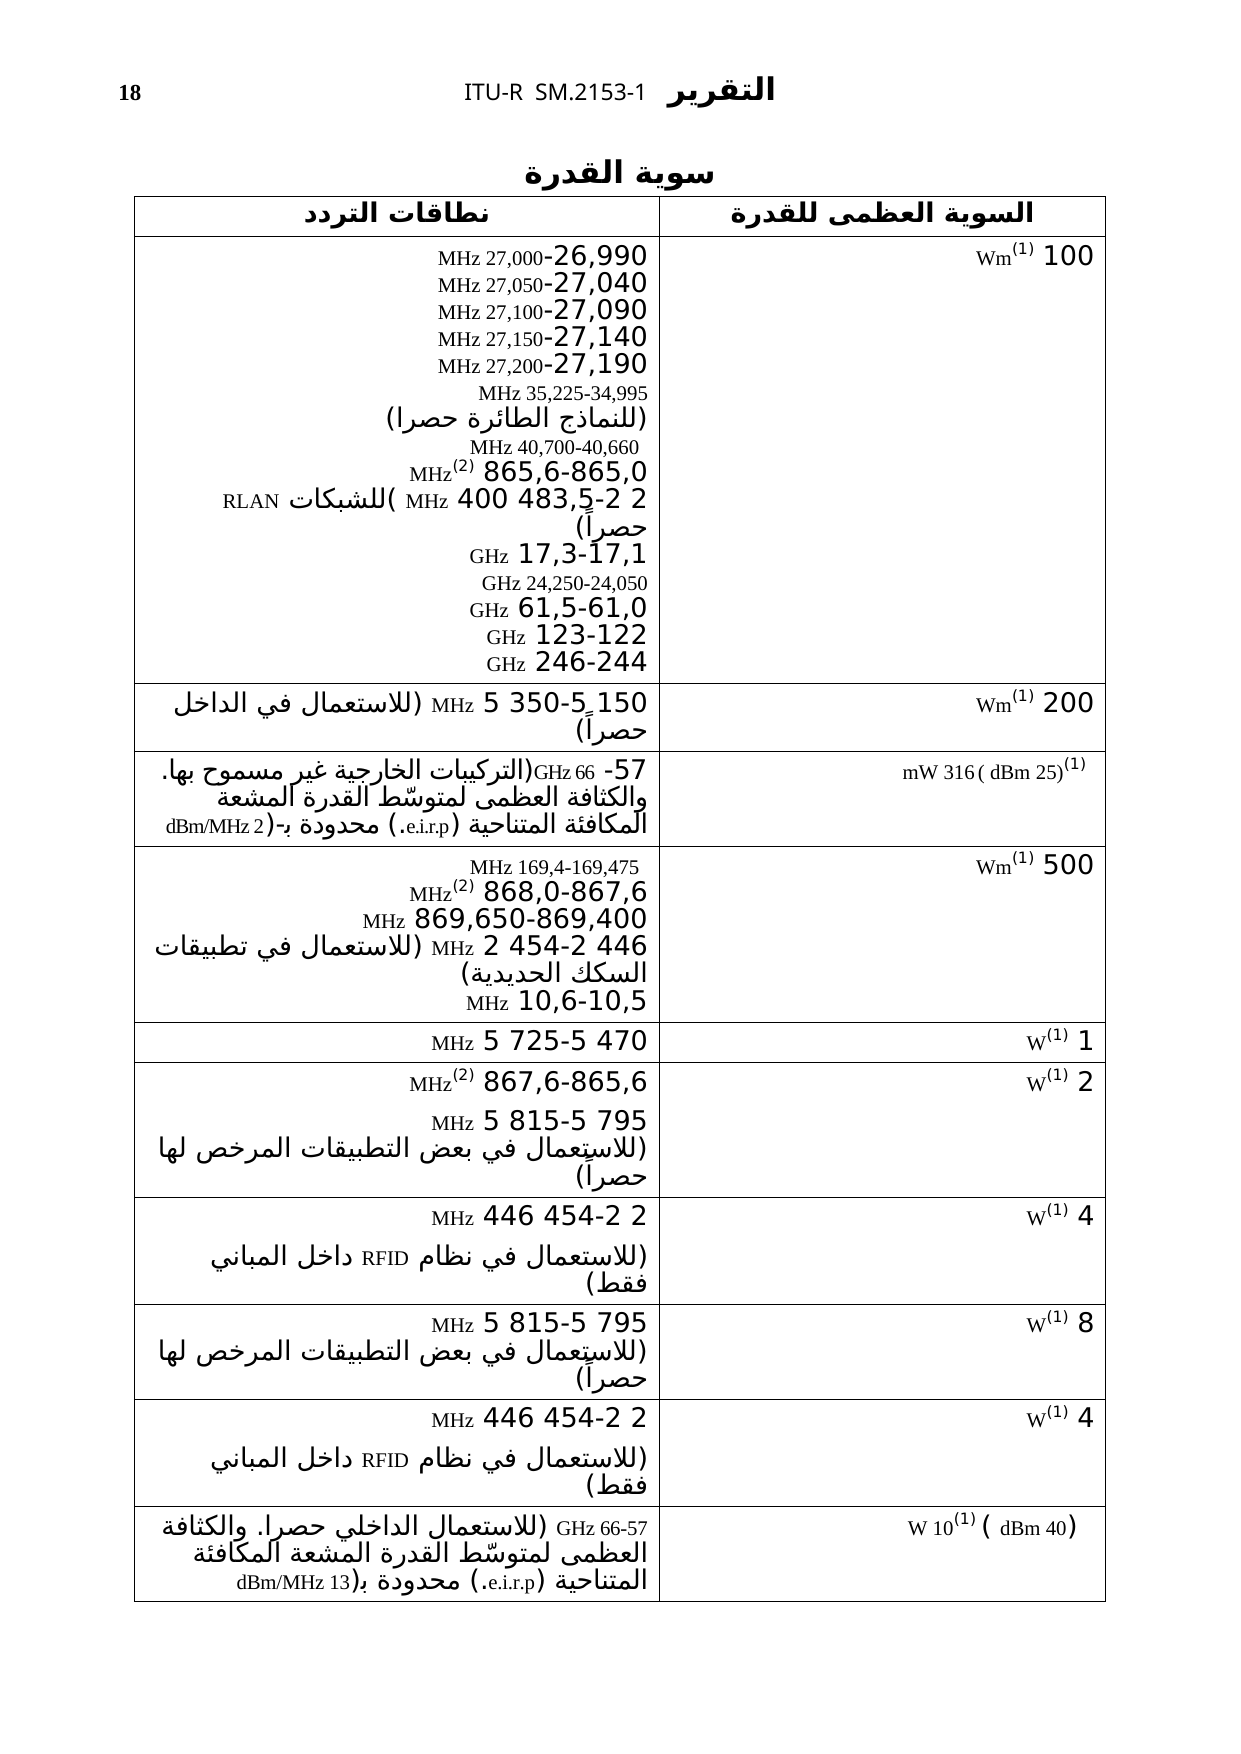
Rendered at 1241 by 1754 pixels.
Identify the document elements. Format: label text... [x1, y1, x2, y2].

table_cell 500 (1)Wm [660, 847, 1105, 1022]
table_cell 5 815-5 795 MHz (للاستعمال في بعض التطبيقات المرخص لها حصراً) [135, 1305, 659, 1399]
table_header السوية العظمى للقدرة [660, 197, 1105, 236]
table_cell 2 454-2 446 MHz (للاستعمال في نظام RFID داخل المباني فقط) [135, 1198, 659, 1304]
table_cell 100 (1)Wm [660, 237, 1105, 683]
table_cell MHz 169,4-169,475 868,0-867,6 (2)MHz 869,650-869,400 MHz 2 454-2 446 MHz (للاستعمال في تطبيقات السكك الحديدية) 10,6-10,5 MHz [135, 847, 659, 1022]
table_cell 8 (1)W [660, 1305, 1105, 1399]
table_header نطاقات التردد [135, 197, 659, 236]
table_cell 57- GHz 66(التركيبات الخارجية غير مسموح بها. والكثافة العظمى لمتوسّط القدرة المشعة المكافئة المتناحية (e.i.r.p.) محدودة ﺑ-(dBm/MHz 2 [135, 752, 659, 846]
table_cell 26,990-MHz 27,000 27,040-MHz 27,050 27,090-MHz 27,100 27,140-MHz 27,150 27,190-MHz 27,200 MHz 35,225-34,995 (للنماذج الطائرة حصرا) MHz 40,700-40,660 865,6-865,0 (2)MHz 2 483,5-2 400 MHz )للشبكات RLAN حصراً) 17,3-17,1 GHz GHz 24,250-24,050 61,5-61,0 GHz 123-122 GHz 246-244 GHz [135, 237, 659, 683]
table_cell 1 (1)W [660, 1023, 1105, 1062]
table_cell GHz 66-57 (للاستعمال الداخلي حصرا. والكثافة العظمى لمتوسّط القدرة المشعة المكافئة المتناحية (e.i.r.p.) محدودة ﺑ(dBm/MHz 13 [135, 1507, 659, 1601]
table_cell 4 (1)W [660, 1400, 1105, 1506]
table_cell 867,6-865,6 (2)MHz 5 815-5 795 MHz (للاستعمال في بعض التطبيقات المرخص لها حصراً) [135, 1063, 659, 1197]
table_cell 2 (1)W [660, 1063, 1105, 1197]
table_cell 5 350-5 150 MHz (للاستعمال في الداخل حصراً) [135, 684, 659, 751]
table_cell (1)mW 316 ( dBm 25) [660, 752, 1105, 846]
table_cell 4 (1)W [660, 1198, 1105, 1304]
title سوية القدرة [118, 160, 1122, 189]
table_cell 200 (1)Wm [660, 684, 1105, 751]
table_cell 2 454-2 446 MHz (للاستعمال في نظام RFID داخل المباني فقط) [135, 1400, 659, 1506]
table_cell 5 725-5 470 MHz [135, 1023, 659, 1062]
table_cell (dBm 40 ) (1)W 10 [660, 1507, 1105, 1601]
